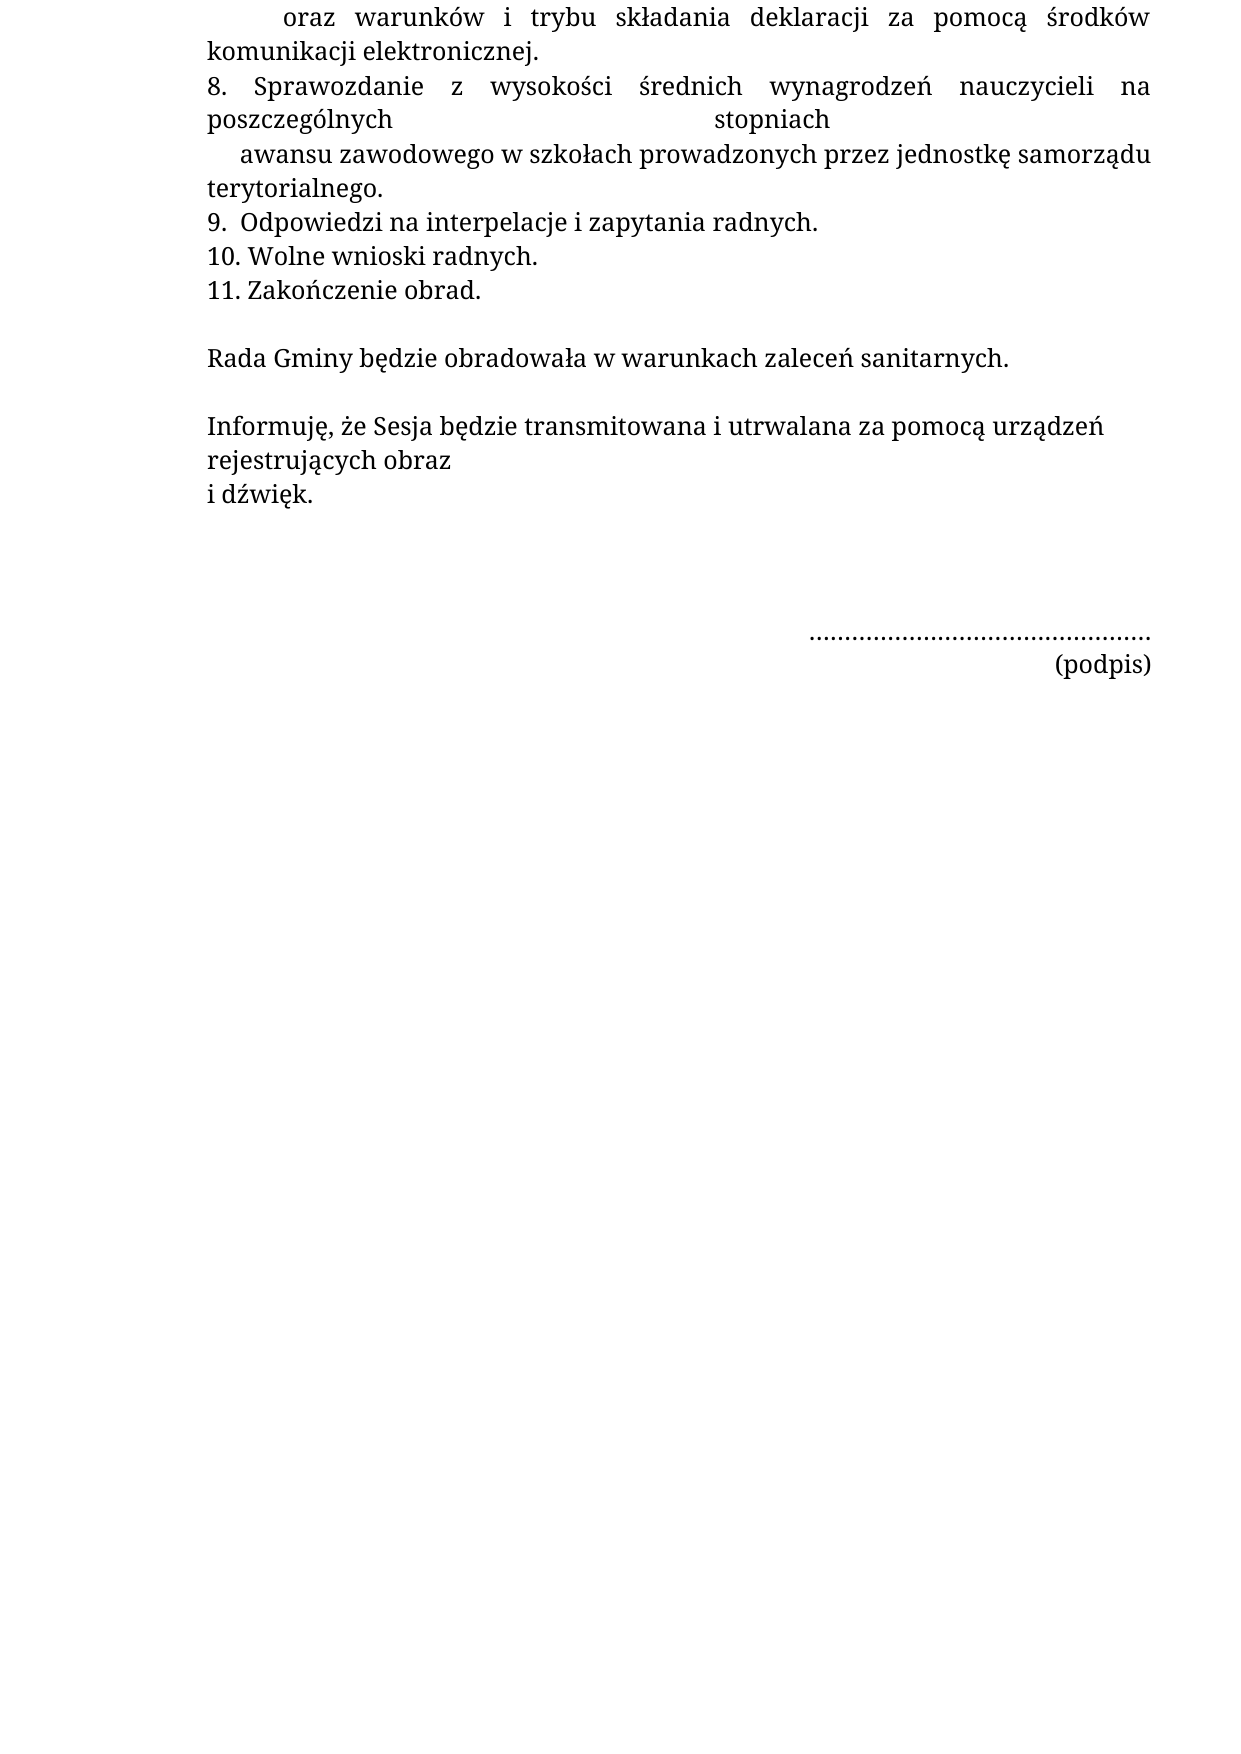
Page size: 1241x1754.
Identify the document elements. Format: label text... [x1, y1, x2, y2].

text Informuję, że Sesja będzie transmitowana i utrwalana za pomocą urządzeń rejestrujących obraz i dźwięk. [207, 409, 1152, 511]
text (podpis) [207, 647, 1152, 681]
text 8. Sprawozdanie z wysokości średnich wynagrodzeń nauczycieli na poszczególnych stopniach awansu zawodowego w szkołach prowadzonych przez jednostkę samorządu terytorialnego. [207, 68, 1152, 204]
text 10. Wolne wnioski radnych. 11. Zakończenie obrad. [207, 238, 1152, 307]
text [207, 0, 1152, 68]
text ………………………………………… [207, 613, 1152, 647]
text Rada Gminy będzie obradowała w warunkach zaleceń sanitarnych. [207, 341, 1152, 375]
text 9. Odpowiedzi na interpelacje i zapytania radnych. [207, 204, 1152, 238]
